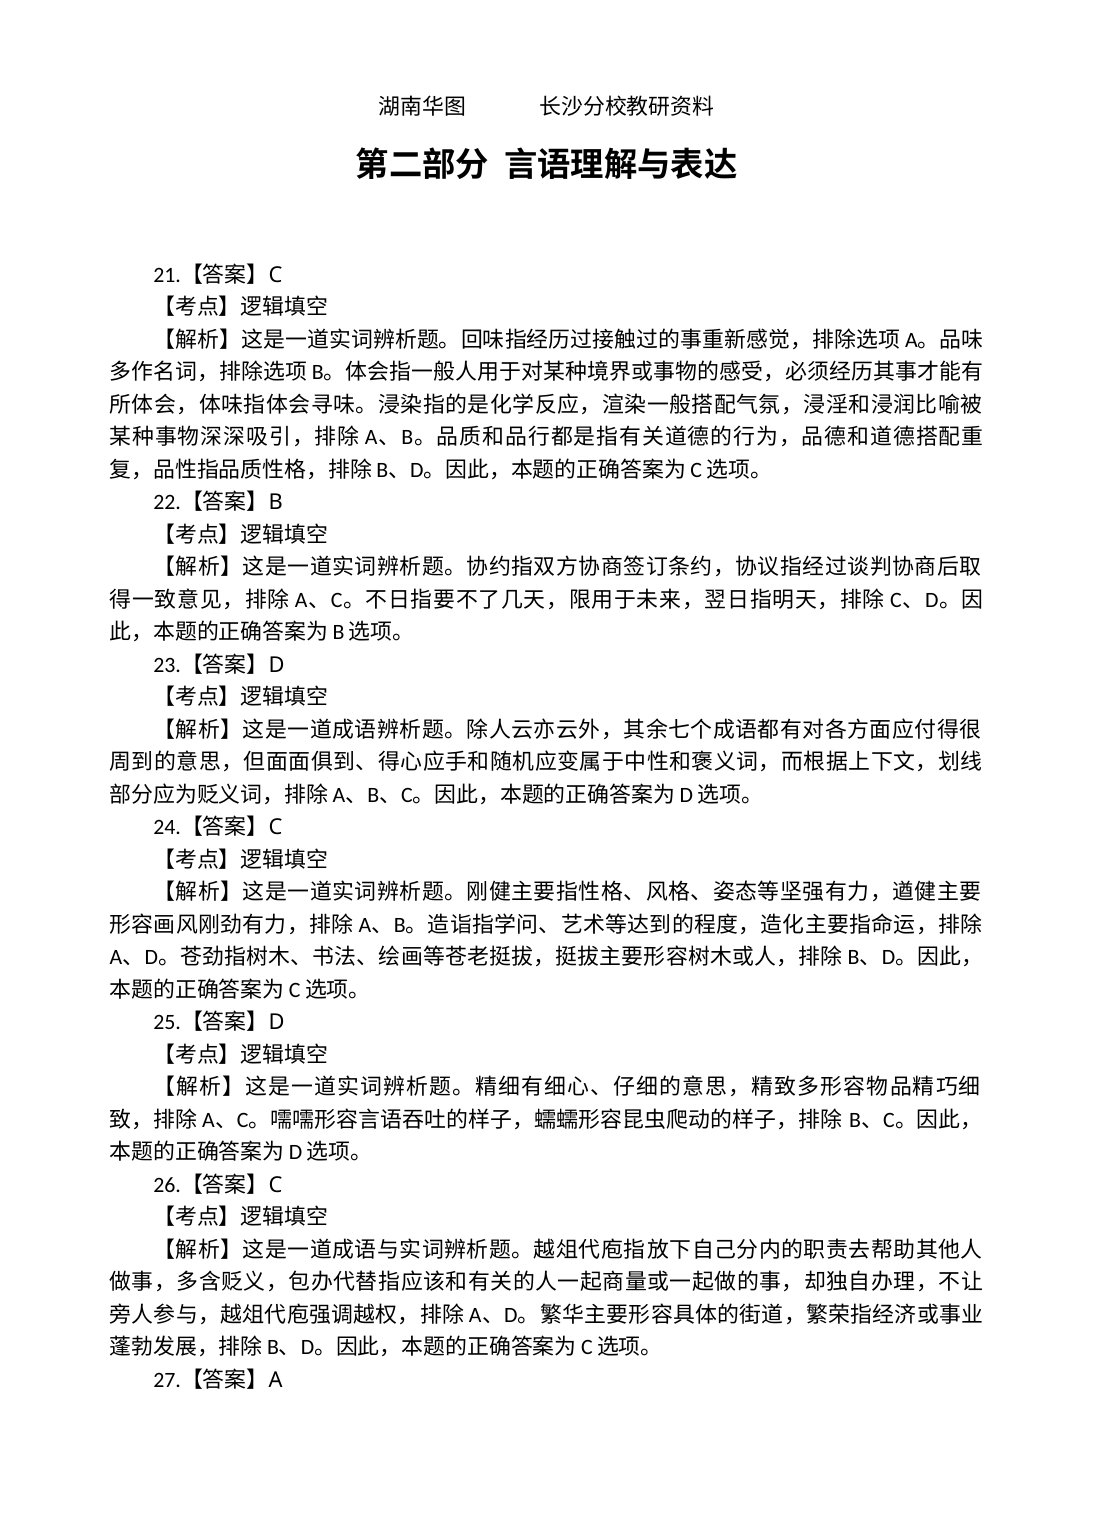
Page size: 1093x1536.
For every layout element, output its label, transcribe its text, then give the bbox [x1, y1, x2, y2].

text 【考点】逻辑填空 [109, 516, 983, 549]
text 【解析】这是一道实词辨析题。协约指双方协商签订条约，协议指经过谈判协商后取得一致意见，排除A、C。不日指要不了几天，限用于未来，翌日指明天，排除C、D。因此，本题的正确答案为B选项。 [109, 549, 983, 646]
text 27.【答案】A [109, 1361, 983, 1394]
text 【考点】逻辑填空 [109, 1199, 983, 1231]
text 【解析】这是一道成语辨析题。除人云亦云外，其余七个成语都有对各方面应付得很周到的意思，但面面俱到、得心应手和随机应变属于中性和褒义词，而根据上下文，划线部分应为贬义词，排除A、B、C。因此，本题的正确答案为D选项。 [109, 711, 983, 809]
text 23.【答案】D [109, 646, 983, 679]
text 【考点】逻辑填空 [109, 289, 983, 321]
text 22.【答案】B [109, 484, 983, 516]
text 【解析】这是一道实词辨析题。精细有细心、仔细的意思，精致多形容物品精巧细致，排除A、C。嚅嚅形容言语吞吐的样子，蠕蠕形容昆虫爬动的样子，排除B、C。因此，本题的正确答案为D选项。 [109, 1069, 983, 1166]
text 26.【答案】C [109, 1166, 983, 1199]
text 【考点】逻辑填空 [109, 841, 983, 874]
text 【考点】逻辑填空 [109, 679, 983, 711]
text 【解析】这是一道实词辨析题。刚健主要指性格、风格、姿态等坚强有力，遒健主要形容画风刚劲有力，排除A、B。造诣指学问、艺术等达到的程度，造化主要指命运，排除A、D。苍劲指树木、书法、绘画等苍老挺拔，挺拔主要形容树木或人，排除B、D。因此，本题的正确答案为C选项。 [109, 874, 983, 1004]
text 【考点】逻辑填空 [109, 1036, 983, 1069]
text 【解析】这是一道实词辨析题。回味指经历过接触过的事重新感觉，排除选项A。品味多作名词，排除选项B。体会指一般人用于对某种境界或事物的感受，必须经历其事才能有所体会，体味指体会寻味。浸染指的是化学反应，渲染一般搭配气氛，浸淫和浸润比喻被某种事物深深吸引，排除A、B。品质和品行都是指有关道德的行为，品德和道德搭配重复，品性指品质性格，排除B、D。因此，本题的正确答案为C选项。 [109, 321, 983, 484]
text 【解析】这是一道成语与实词辨析题。越俎代庖指放下自己分内的职责去帮助其他人做事，多含贬义，包办代替指应该和有关的人一起商量或一起做的事，却独自办理，不让旁人参与，越俎代庖强调越权，排除A、D。繁华主要形容具体的街道，繁荣指经济或事业蓬勃发展，排除B、D。因此，本题的正确答案为C选项。 [109, 1231, 983, 1361]
text 21.【答案】C [109, 256, 983, 289]
text 24.【答案】C [109, 809, 983, 841]
subtitle 第二部分 言语理解与表达 [109, 129, 983, 194]
text 25.【答案】D [109, 1004, 983, 1036]
